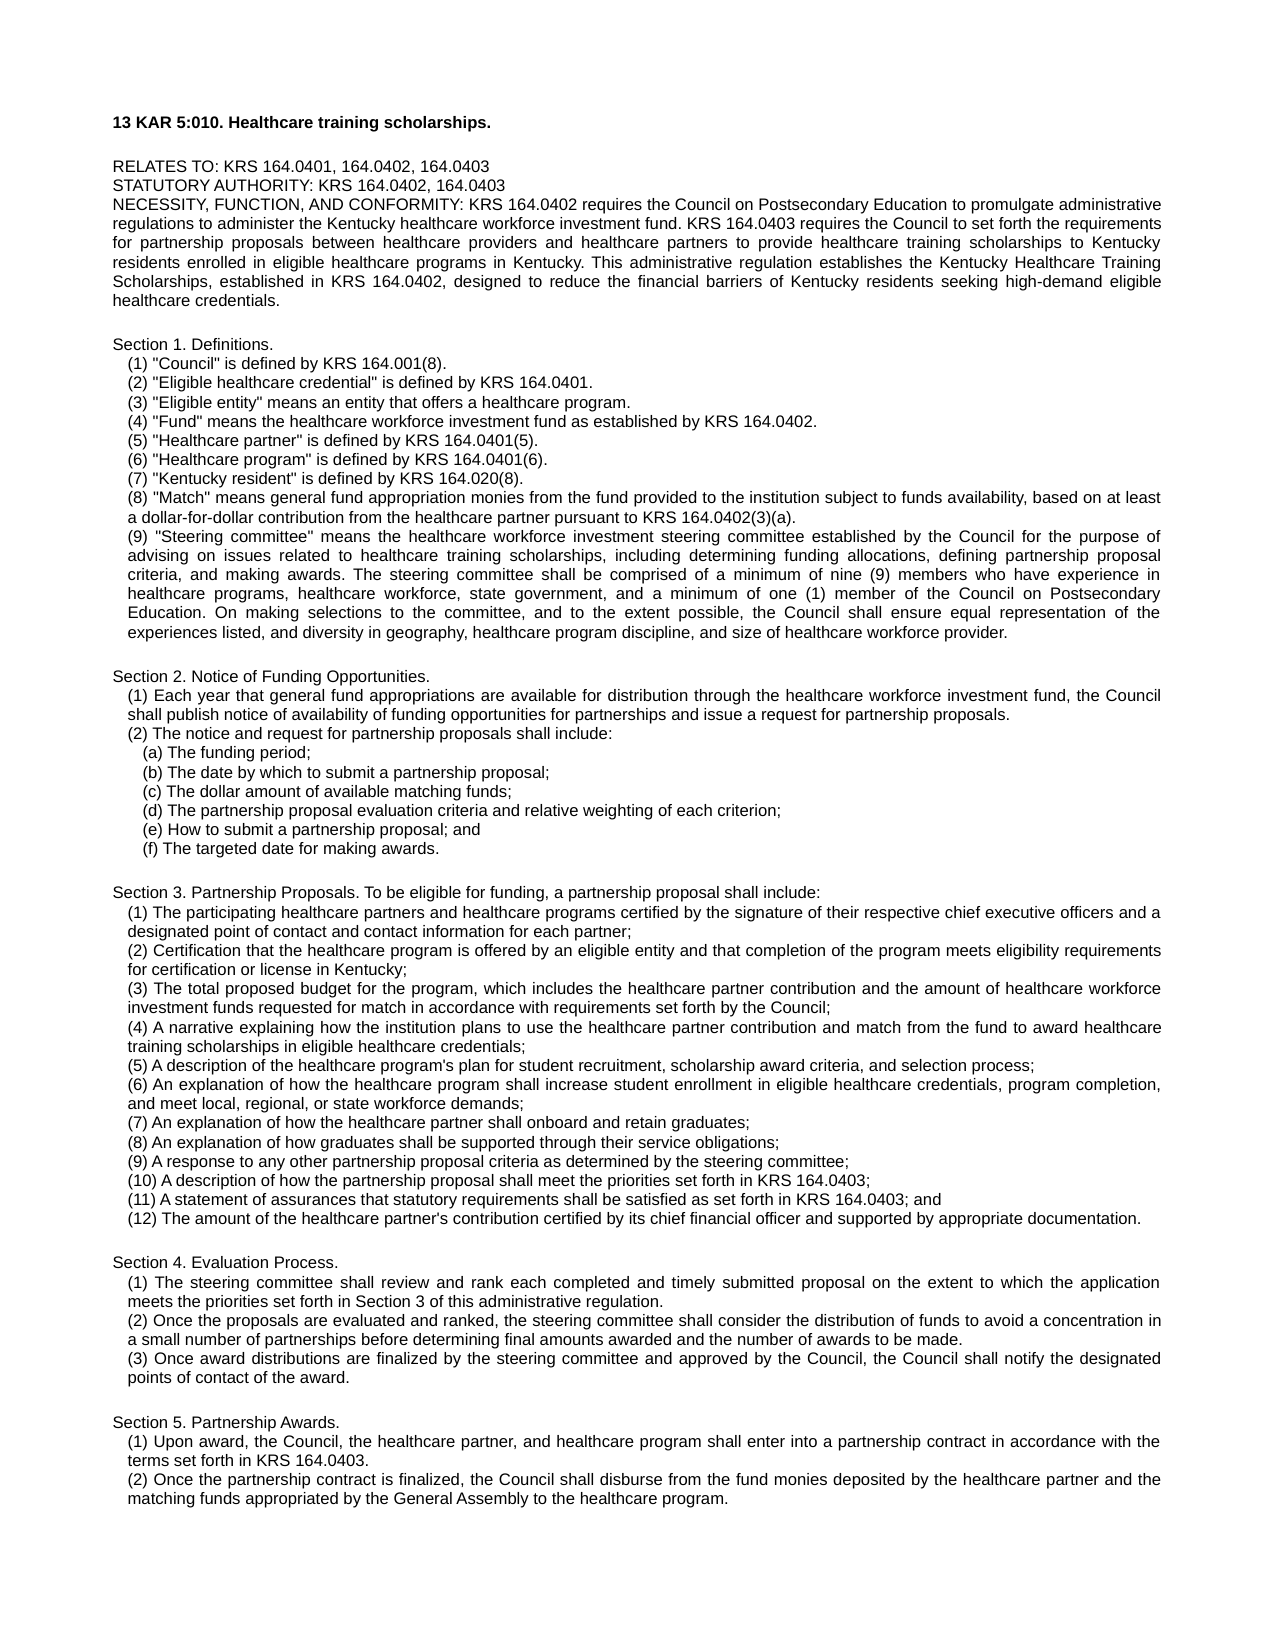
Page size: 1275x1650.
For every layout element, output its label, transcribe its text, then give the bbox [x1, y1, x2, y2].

text Section 5. Partnership Awards. [112, 1412, 1162, 1432]
text Section 1. Definitions. [112, 335, 1162, 354]
text (1) Each year that general fund appropriations are available for distribution through the healthcare workforce investment fund, the Council shall publish notice of availability of funding opportunities for partnerships and issue a request for partnership proposals. [127, 686, 1162, 724]
text RELATES TO: KRS 164.0401, 164.0402, 164.0403 [112, 157, 1162, 176]
text (f) The targeted date for making awards. [142, 839, 1162, 858]
text (a) The funding period; [142, 743, 1162, 762]
text (2) Once the proposals are evaluated and ranked, the steering committee shall consider the distribution of funds to avoid a concentration in a small number of partnerships before determining final amounts awarded and the number of awards to be made. [127, 1311, 1162, 1349]
text STATUTORY AUTHORITY: KRS 164.0402, 164.0403 [112, 176, 1162, 195]
text (10) A description of how the partnership proposal shall meet the priorities set forth in KRS 164.0403; [127, 1171, 1162, 1190]
text Section 3. Partnership Proposals. To be eligible for funding, a partnership proposal shall include: [112, 883, 1162, 902]
text (c) The dollar amount of available matching funds; [142, 782, 1162, 801]
text Section 2. Notice of Funding Opportunities. [112, 667, 1162, 686]
text (1) Upon award, the Council, the healthcare partner, and healthcare program shall enter into a partnership contract in accordance with the terms set forth in KRS 164.0403. [127, 1432, 1162, 1470]
text (5) A description of the healthcare program's plan for student recruitment, scholarship award criteria, and selection process; [127, 1056, 1162, 1075]
text (7) "Kentucky resident" is defined by KRS 164.020(8). [127, 469, 1162, 488]
text (4) A narrative explaining how the institution plans to use the healthcare partner contribution and match from the fund to award healthcare training scholarships in eligible healthcare credentials; [127, 1017, 1162, 1056]
text (8) An explanation of how graduates shall be supported through their service obligations; [127, 1132, 1162, 1152]
text (5) "Healthcare partner" is defined by KRS 164.0401(5). [127, 431, 1162, 450]
text (12) The amount of the healthcare partner's contribution certified by its chief financial officer and supported by appropriate documentation. [127, 1209, 1162, 1228]
text (b) The date by which to submit a partnership proposal; [142, 762, 1162, 782]
text (8) "Match" means general fund appropriation monies from the fund provided to the institution subject to funds availability, based on at least a dollar-for-dollar contribution from the healthcare partner pursuant to KRS 164.0402(3)(a). [127, 488, 1162, 527]
text (3) Once award distributions are finalized by the steering committee and approved by the Council, the Council shall notify the designated points of contact of the award. [127, 1349, 1162, 1387]
text (3) The total proposed budget for the program, which includes the healthcare partner contribution and the amount of healthcare workforce investment funds requested for match in accordance with requirements set forth by the Council; [127, 979, 1162, 1017]
text (9) A response to any other partnership proposal criteria as determined by the steering committee; [127, 1152, 1162, 1171]
text (e) How to submit a partnership proposal; and [142, 820, 1162, 839]
text (9) "Steering committee" means the healthcare workforce investment steering committee established by the Council for the purpose of advising on issues related to healthcare training scholarships, including determining funding allocations, defining partnership proposal criteria, and making awards. The steering committee shall be comprised of a minimum of nine (9) members who have experience in healthcare programs, healthcare workforce, state government, and a minimum of one (1) member of the Council on Postsecondary Education. On making selections to the committee, and to the extent possible, the Council shall ensure equal representation of the experiences listed, and diversity in geography, healthcare program discipline, and size of healthcare workforce provider. [127, 527, 1162, 642]
text (1) The steering committee shall review and rank each completed and timely submitted proposal on the extent to which the application meets the priorities set forth in Section 3 of this administrative regulation. [127, 1272, 1162, 1311]
text (2) Certification that the healthcare program is offered by an eligible entity and that completion of the program meets eligibility requirements for certification or license in Kentucky; [127, 941, 1162, 979]
text 13 KAR 5:010. Healthcare training scholarships. [112, 112, 1162, 132]
text (1) "Council" is defined by KRS 164.001(8). [127, 354, 1162, 373]
text (3) "Eligible entity" means an entity that offers a healthcare program. [127, 392, 1162, 412]
text (4) "Fund" means the healthcare workforce investment fund as established by KRS 164.0402. [127, 412, 1162, 431]
text Section 4. Evaluation Process. [112, 1253, 1162, 1272]
text NECESSITY, FUNCTION, AND CONFORMITY: KRS 164.0402 requires the Council on Postsecondary Education to promulgate administrative regulations to administer the Kentucky healthcare workforce investment fund. KRS 164.0403 requires the Council to set forth the requirements for partnership proposals between healthcare providers and healthcare partners to provide healthcare training scholarships to Kentucky residents enrolled in eligible healthcare programs in Kentucky. This administrative regulation establishes the Kentucky Healthcare Training Scholarships, established in KRS 164.0402, designed to reduce the financial barriers of Kentucky residents seeking high-demand eligible healthcare credentials. [112, 195, 1162, 310]
text (7) An explanation of how the healthcare partner shall onboard and retain graduates; [127, 1113, 1162, 1132]
text (2) "Eligible healthcare credential" is defined by KRS 164.0401. [127, 373, 1162, 392]
text (d) The partnership proposal evaluation criteria and relative weighting of each criterion; [142, 801, 1162, 820]
text (6) An explanation of how the healthcare program shall increase student enrollment in eligible healthcare credentials, program completion, and meet local, regional, or state workforce demands; [127, 1075, 1162, 1113]
text (11) A statement of assurances that statutory requirements shall be satisfied as set forth in KRS 164.0403; and [127, 1190, 1162, 1209]
text (1) The participating healthcare partners and healthcare programs certified by the signature of their respective chief executive officers and a designated point of contact and contact information for each partner; [127, 902, 1162, 941]
text (2) The notice and request for partnership proposals shall include: [127, 724, 1162, 743]
text (6) "Healthcare program" is defined by KRS 164.0401(6). [127, 450, 1162, 469]
text (2) Once the partnership contract is finalized, the Council shall disburse from the fund monies deposited by the healthcare partner and the matching funds appropriated by the General Assembly to the healthcare program. [127, 1470, 1162, 1508]
